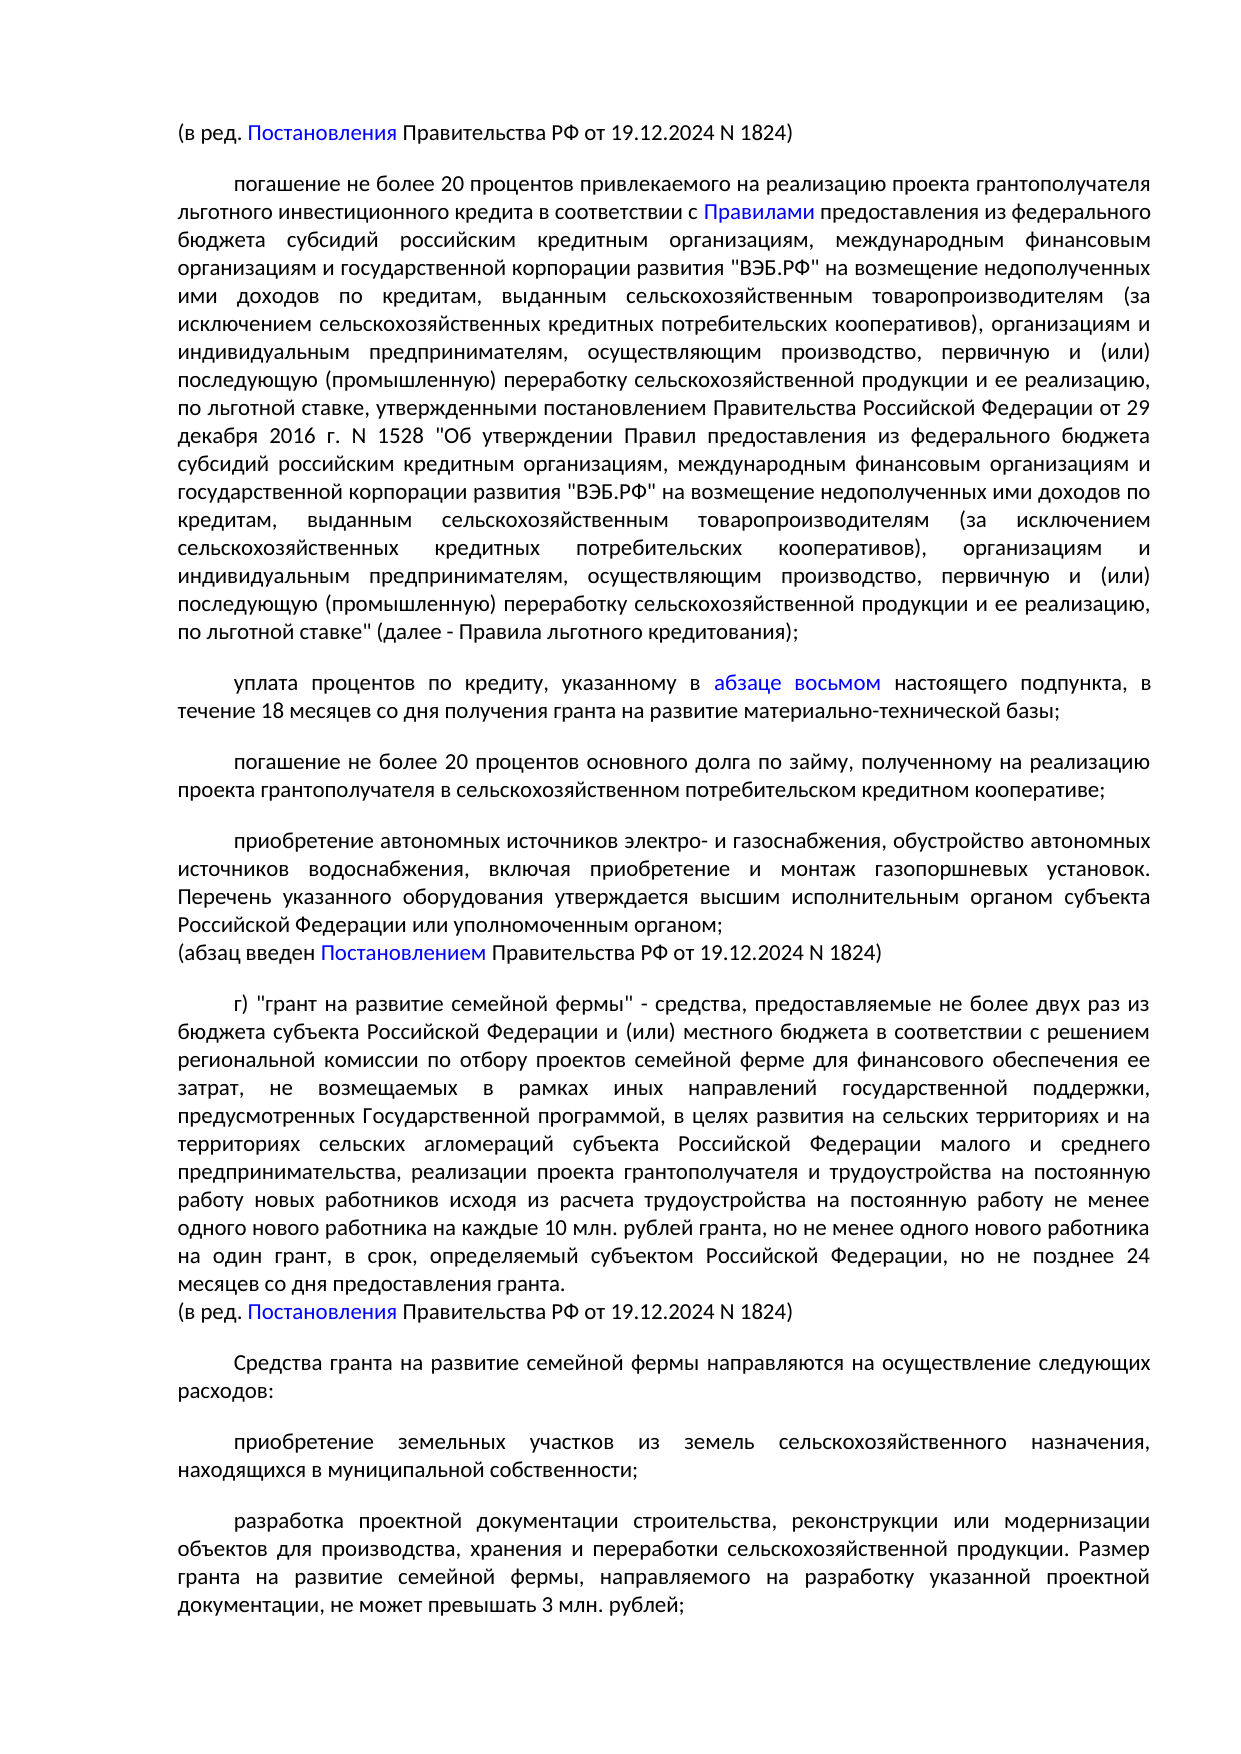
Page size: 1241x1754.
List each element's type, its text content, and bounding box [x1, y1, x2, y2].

text погашение не более 20 процентов привлекаемого на реализацию проекта грантополучателя льготного инвестиционного кредита в соответствии с Правилами предоставления из федерального бюджета субсидий российским кредитным организациям, международным финансовым организациям и государственной корпорации развития "ВЭБ.РФ" на возмещение недополученных ими доходов по кредитам, выданным сельскохозяйственным товаропроизводителям (за исключением сельскохозяйственных кредитных потребительских кооперативов), организациям и индивидуальным предпринимателям, осуществляющим производство, первичную и (или) последующую (промышленную) переработку сельскохозяйственной продукции и ее реализацию, по льготной ставке, утвержденными постановлением Правительства Российской Федерации от 29 декабря 2016 г. N 1528 "Об утверждении Правил предоставления из федерального бюджета субсидий российским кредитным организациям, международным финансовым организациям и государственной корпорации развития "ВЭБ.РФ" на возмещение недополученных ими доходов по кредитам, выданным сельскохозяйственным товаропроизводителям (за исключением сельскохозяйственных кредитных потребительских кооперативов), организациям и индивидуальным предпринимателям, осуществляющим производство, первичную и (или) последующую (промышленную) переработку сельскохозяйственной продукции и ее реализацию, по льготной ставке" (далее - Правила льготного кредитования); [177, 169, 1152, 645]
text разработка проектной документации строительства, реконструкции или модернизации объектов для производства, хранения и переработки сельскохозяйственной продукции. Размер гранта на развитие семейной фермы, направляемого на разработку указанной проектной документации, не может превышать 3 млн. рублей; [177, 1506, 1152, 1618]
text Средства гранта на развитие семейной фермы направляются на осуществление следующих расходов: [177, 1348, 1152, 1404]
text приобретение земельных участков из земель сельскохозяйственного назначения, находящихся в муниципальной собственности; [177, 1427, 1152, 1483]
text приобретение автономных источников электро- и газоснабжения, обустройство автономных источников водоснабжения, включая приобретение и монтаж газопоршневых установок. Перечень указанного оборудования утверждается высшим исполнительным органом субъекта Российской Федерации или уполномоченным органом; [177, 826, 1152, 938]
text погашение не более 20 процентов основного долга по займу, полученному на реализацию проекта грантополучателя в сельскохозяйственном потребительском кредитном кооперативе; [177, 747, 1152, 803]
text уплата процентов по кредиту, указанному в абзаце восьмом настоящего подпункта, в течение 18 месяцев со дня получения гранта на развитие материально-технической базы; [177, 668, 1152, 724]
text (в ред. Постановления Правительства РФ от 19.12.2024 N 1824) [177, 1297, 1152, 1326]
text (абзац введен Постановлением Правительства РФ от 19.12.2024 N 1824) [177, 938, 1152, 966]
text г) "грант на развитие семейной фермы" - средства, предоставляемые не более двух раз из бюджета субъекта Российской Федерации и (или) местного бюджета в соответствии с решением региональной комиссии по отбору проектов семейной ферме для финансового обеспечения ее затрат, не возмещаемых в рамках иных направлений государственной поддержки, предусмотренных Государственной программой, в целях развития на сельских территориях и на территориях сельских агломераций субъекта Российской Федерации малого и среднего предпринимательства, реализации проекта грантополучателя и трудоустройства на постоянную работу новых работников исходя из расчета трудоустройства на постоянную работу не менее одного нового работника на каждые 10 млн. рублей гранта, но не менее одного нового работника на один грант, в срок, определяемый субъектом Российской Федерации, но не позднее 24 месяцев со дня предоставления гранта. [177, 989, 1152, 1297]
text (в ред. Постановления Правительства РФ от 19.12.2024 N 1824) [177, 118, 1152, 146]
